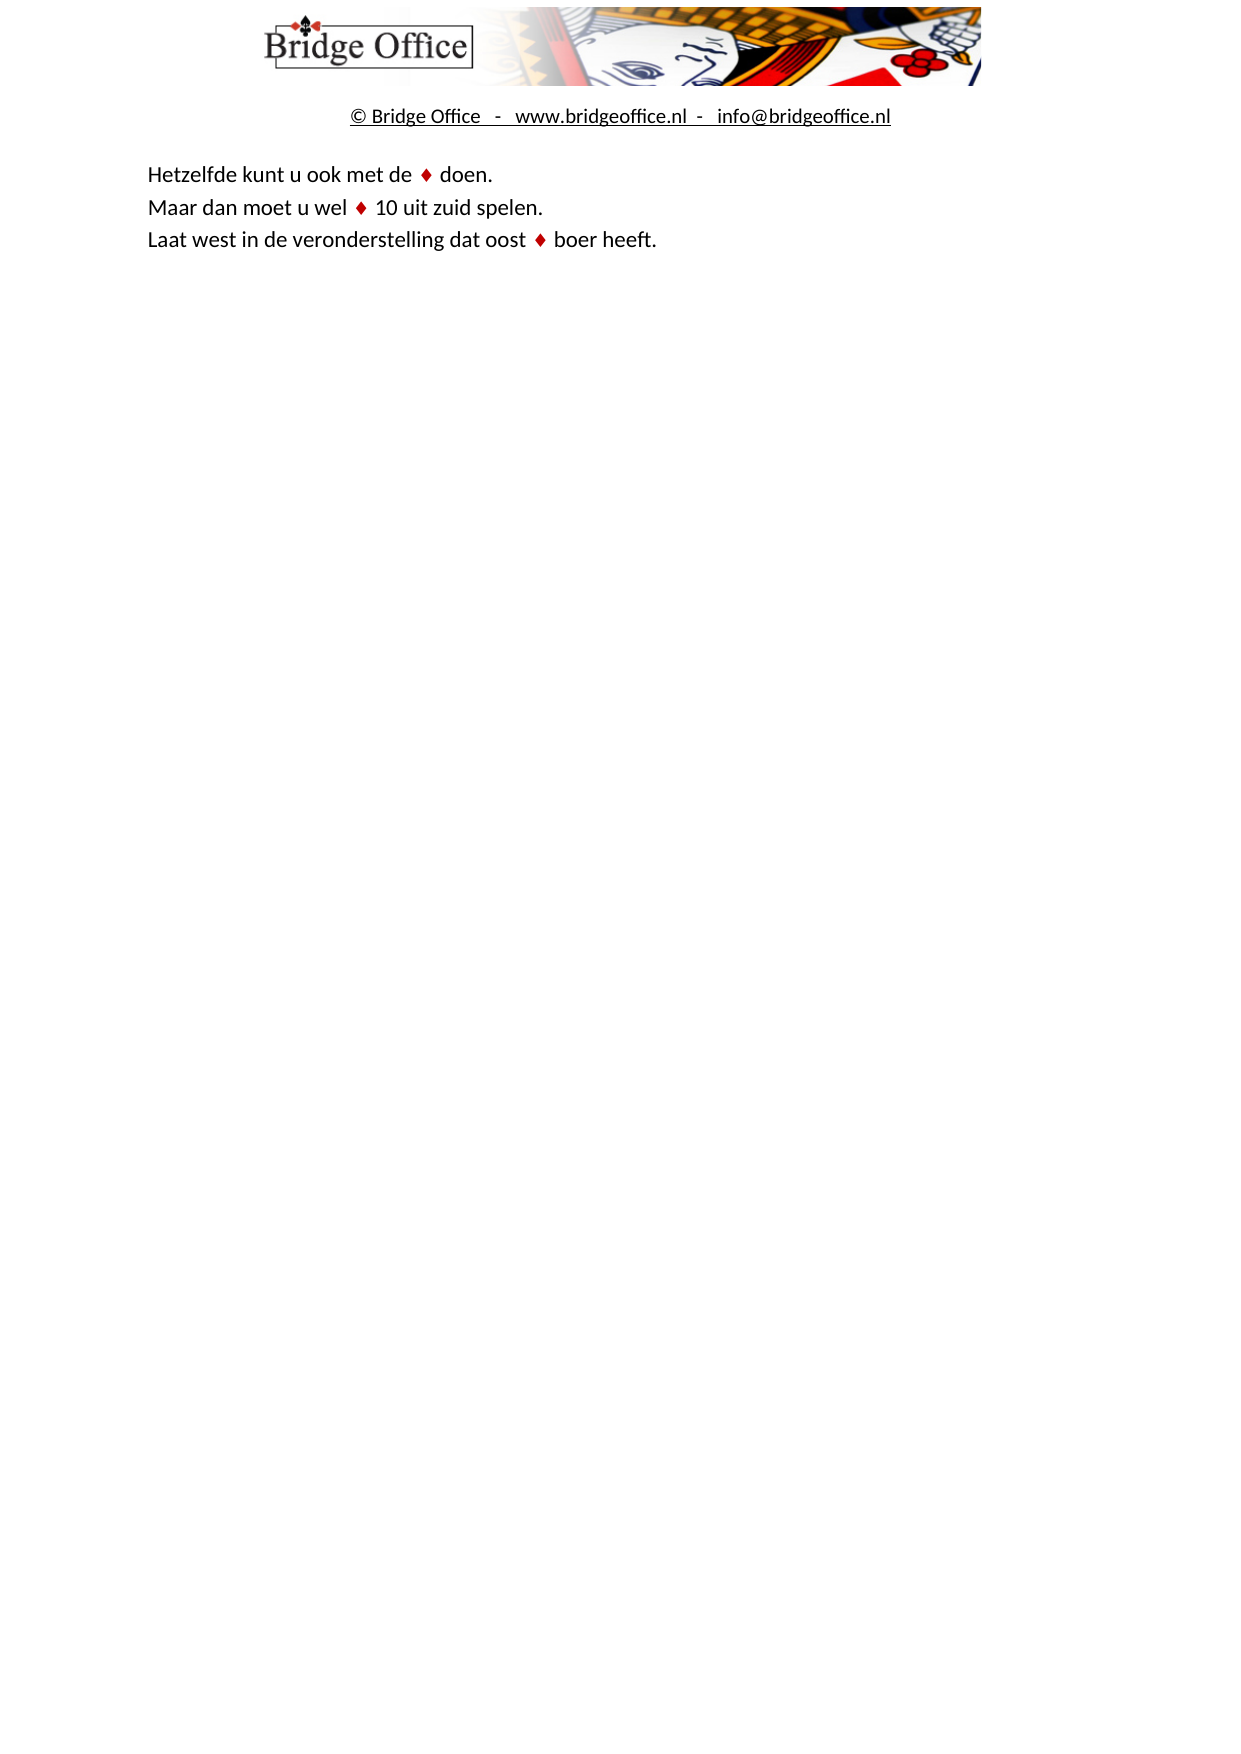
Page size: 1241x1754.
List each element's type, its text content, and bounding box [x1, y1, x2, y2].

text Maar dan moet u wel ♦ 10 uit zuid spelen. [148, 193, 1093, 221]
picture [237, 7, 980, 85]
text Laat west in de veronderstelling dat oost ♦ boer heeft. [148, 225, 1093, 253]
text Hetzelfde kunt u ook met de ♦ doen. [148, 161, 1093, 188]
